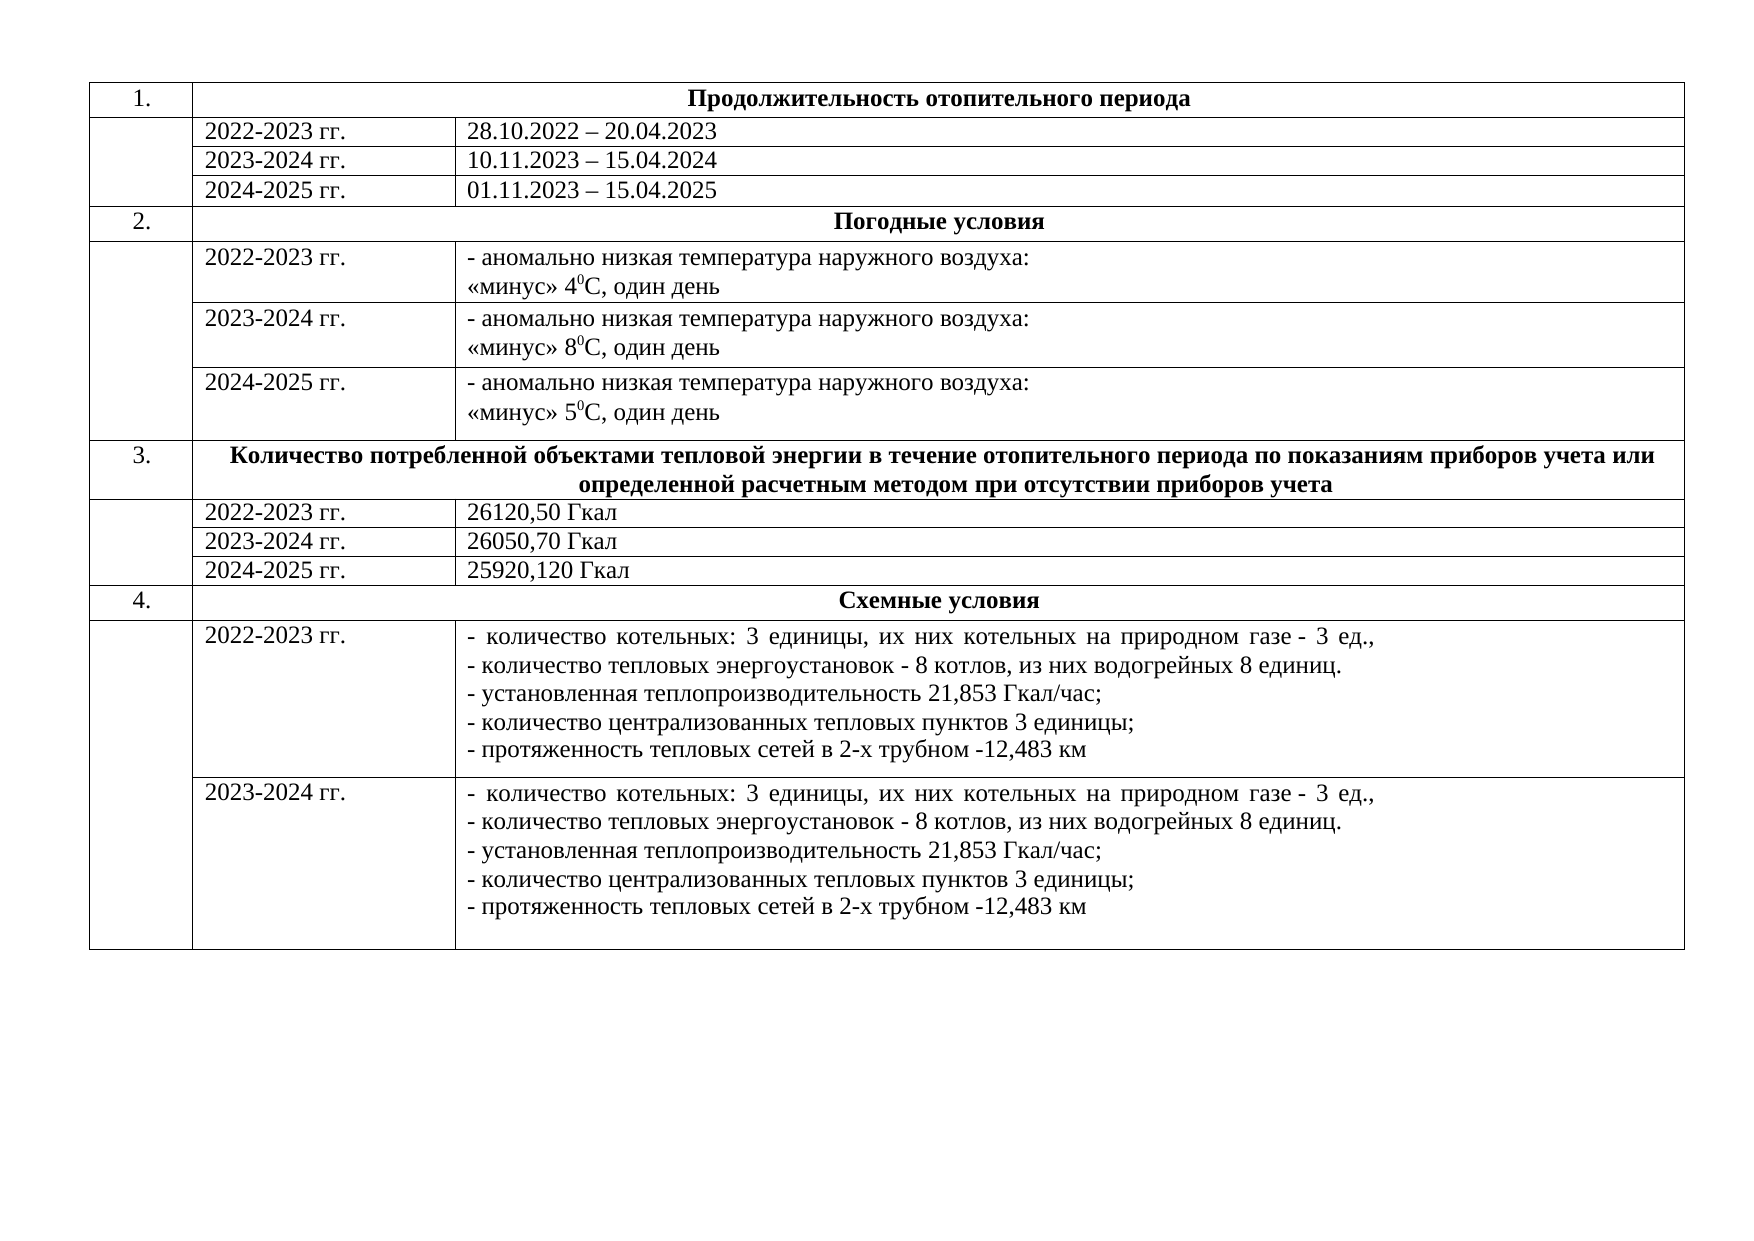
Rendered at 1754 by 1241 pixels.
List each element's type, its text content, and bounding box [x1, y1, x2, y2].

table_cell [90, 118, 192, 206]
table_cell 25920,120 Гкал [456, 557, 1684, 584]
table_cell 2023-2024 гг. [193, 303, 455, 367]
table_cell 01.11.2023 – 15.04.2025 [456, 176, 1684, 206]
table_cell 2022-2023 гг. [193, 500, 455, 527]
table_cell количество котельных: 3 единицы, их них котельных на природном газе - 3 ед., количество тепловых энергоустановок - 8 котлов, из них водогрейных 8 единиц. установленная теплопроизводительность 21,853 Гкал/час; количество централизованных тепловых пунктов 3 единицы; протяженность тепловых сетей в 2-х трубном -12,483 км [456, 778, 1684, 949]
table_cell 10.11.2023 – 15.04.2024 [456, 147, 1684, 175]
table_cell [90, 621, 192, 949]
table_cell 2. [90, 207, 192, 241]
table_cell 28.10.2022 – 20.04.2023 [456, 118, 1684, 146]
table_cell - аномально низкая температура наружного воздуха: «минус» 80С, один день [456, 303, 1684, 367]
table_cell 2022-2023 гг. [193, 242, 455, 302]
table_cell [90, 242, 192, 440]
table_cell 2023-2024 гг. [193, 778, 455, 949]
table_header Продолжительность отопительного периода [193, 83, 1684, 117]
table_cell 2023-2024 гг. [193, 147, 455, 175]
table_cell - аномально низкая температура наружного воздуха: «минус» 50С, один день [456, 368, 1684, 440]
table_cell 4. [90, 586, 192, 620]
table_cell 2023-2024 гг. [193, 528, 455, 556]
table_cell - аномально низкая температура наружного воздуха: «минус» 40С, один день [456, 242, 1684, 302]
table_cell 2024-2025 гг. [193, 368, 455, 440]
table_cell Погодные условия [193, 207, 1684, 241]
table_header 1. [90, 83, 192, 117]
table_cell 2022-2023 гг. [193, 621, 455, 777]
table_cell [90, 500, 192, 584]
table_cell 26050,70 Гкал [456, 528, 1684, 556]
table_cell Количество потребленной объектами тепловой энергии в течение отопительного периода по показаниям приборов учета или определенной расчетным методом при отсутствии приборов учета [193, 441, 1684, 498]
table_cell 2022-2023 гг. [193, 118, 455, 146]
table_cell 2024-2025 гг. [193, 176, 455, 206]
table_cell 3. [90, 441, 192, 498]
table_cell количество котельных: 3 единицы, их них котельных на природном газе - 3 ед., количество тепловых энергоустановок - 8 котлов, из них водогрейных 8 единиц. установленная теплопроизводительность 21,853 Гкал/час; количество централизованных тепловых пунктов 3 единицы; протяженность тепловых сетей в 2-х трубном -12,483 км [456, 621, 1684, 777]
table_cell 26120,50 Гкал [456, 500, 1684, 527]
table_cell 2024-2025 гг. [193, 557, 455, 584]
table_cell Схемные условия [193, 586, 1684, 620]
